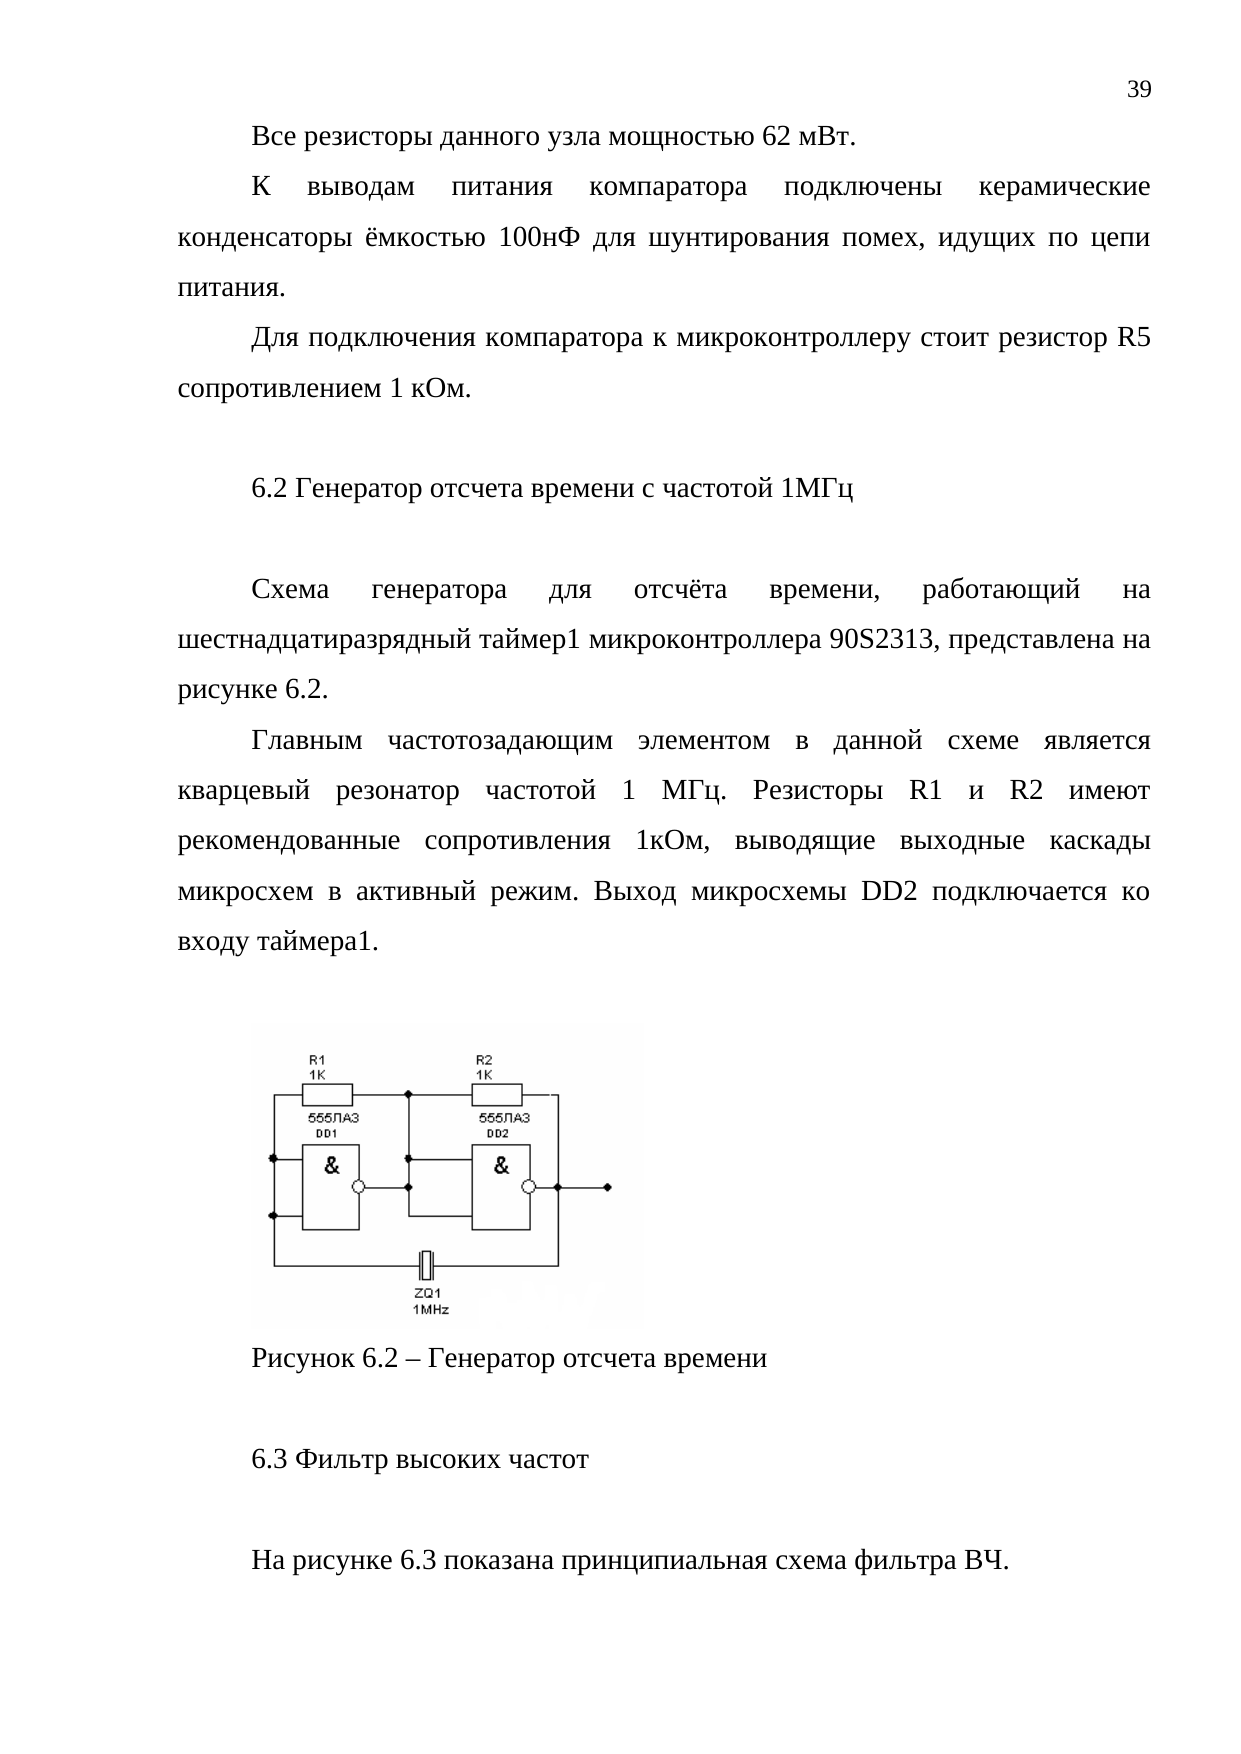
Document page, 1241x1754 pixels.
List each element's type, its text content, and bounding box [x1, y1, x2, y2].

text Для подключения компаратора к микроконтроллеру стоит резистор R5 сопротивлением 1 кОм. [177, 319, 1152, 403]
text Схема генератора для отсчёта времени, работающий на шестнадцатиразрядный таймер1 микроконтроллера 90S2313, представлена на рисунке 6.2. [177, 571, 1152, 705]
text Все резисторы данного узла мощностью 62 мВт. [177, 118, 1152, 152]
text К выводам питания компаратора подключены керамические конденсаторы ёмкостью 100нФ для шунтирования помех, идущих по цепи питания. [177, 168, 1152, 303]
text Рисунок 6.2 – Генератор отсчета времени [177, 1341, 1152, 1374]
picture [251, 1023, 644, 1329]
text 6.2 Генератор отсчета времени с частотой 1MГц [177, 470, 1152, 504]
text 6.3 Фильтр высоких частот [177, 1441, 1152, 1475]
text На рисунке 6.3 показана принципиальная схема фильтра ВЧ. [177, 1542, 1152, 1575]
text Главным частотозадающим элементом в данной схеме является кварцевый резонатор частотой 1 МГц. Резисторы R1 и R2 имеют рекомендованные сопротивления 1кОм, выводящие выходные каскады микросхем в активный режим. Выход микросхемы DD2 подключается ко входу таймера1. [177, 722, 1152, 957]
